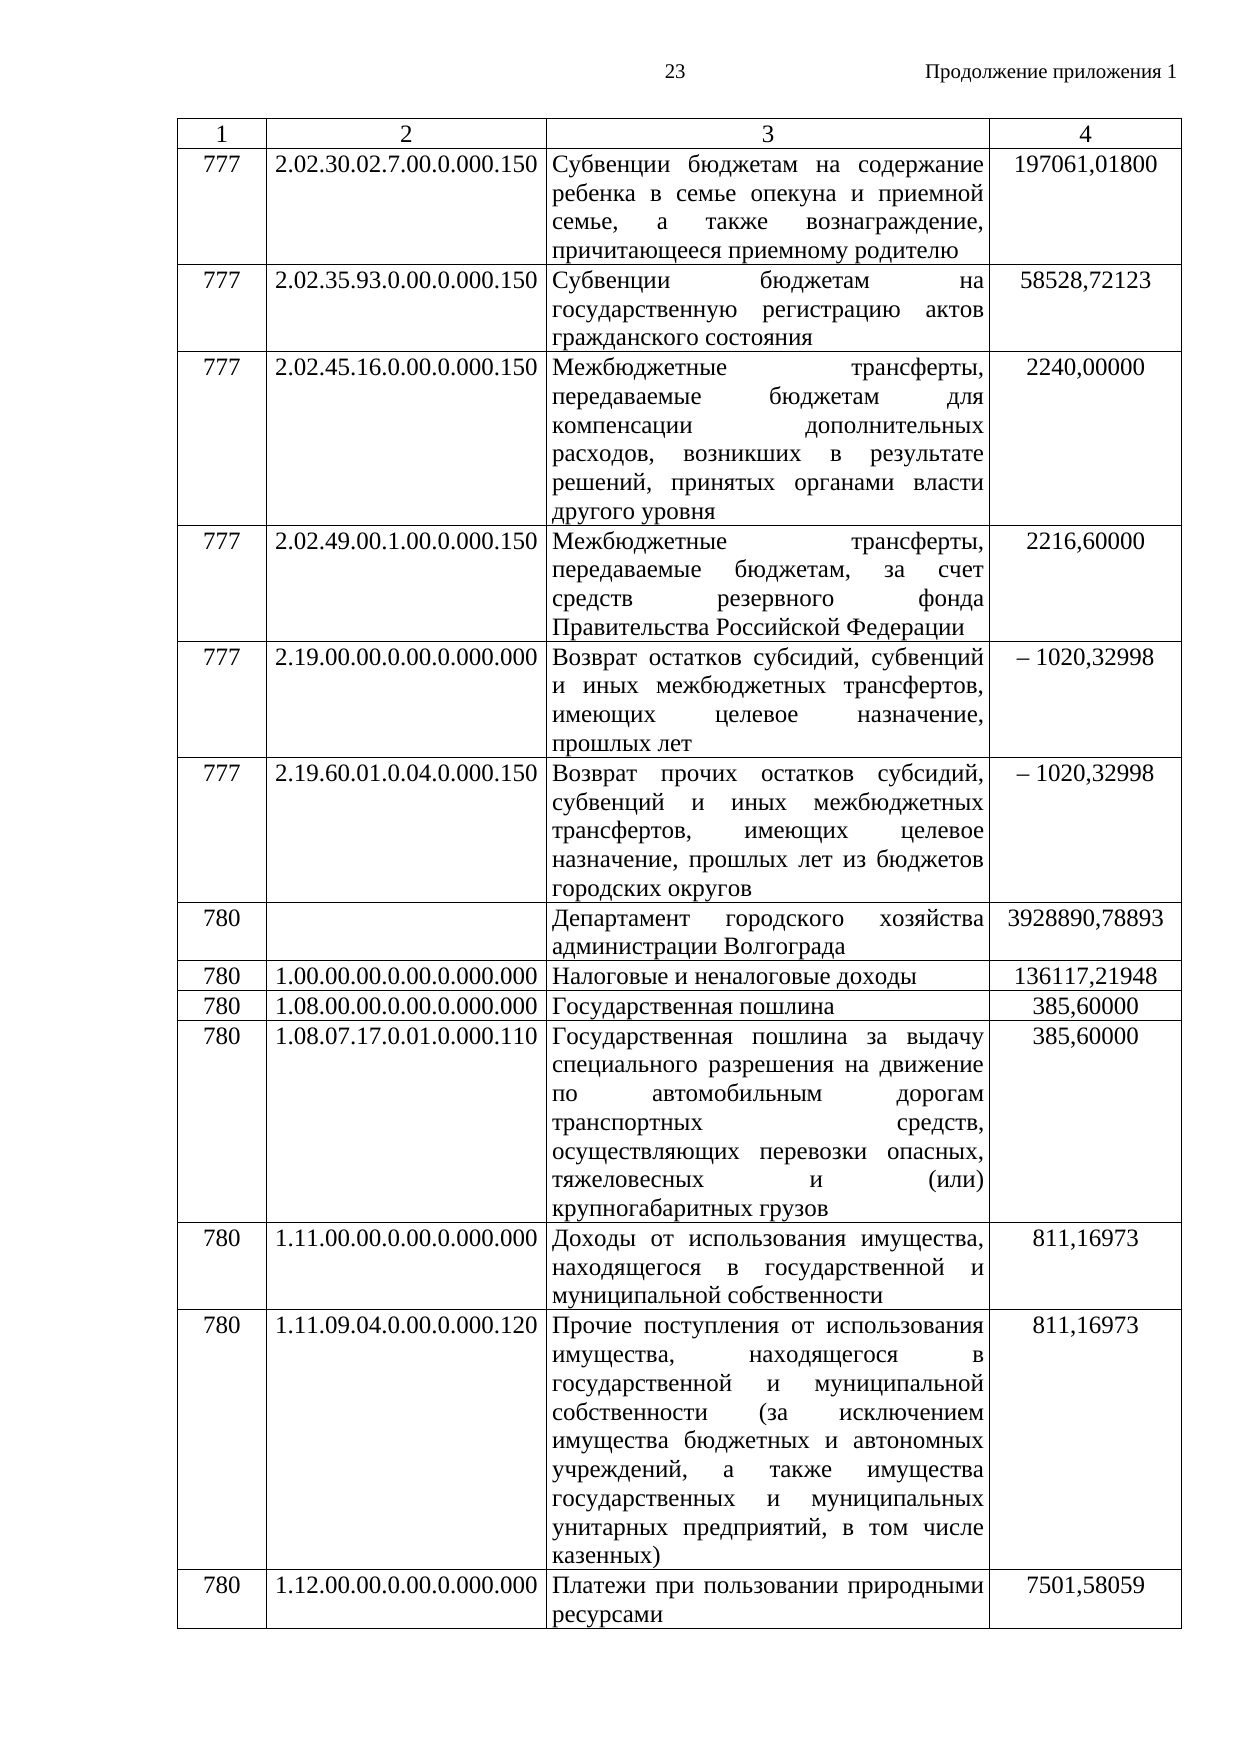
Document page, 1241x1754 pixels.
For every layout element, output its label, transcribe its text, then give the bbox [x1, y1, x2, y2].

table_cell 1.00.00.00.0.00.0.000.000 [267, 961, 546, 990]
table_cell Доходы от использования имущества, находящегося в государственной и муниципальной собственности [547, 1223, 989, 1309]
table_cell 1.08.00.00.0.00.0.000.000 [267, 991, 546, 1020]
table_cell 385,60000 [990, 1021, 1181, 1222]
table_cell 811,16973 [990, 1310, 1181, 1569]
table_cell 777 [178, 526, 266, 641]
table_cell – 1020,32998 [990, 642, 1181, 757]
table_cell 811,16973 [990, 1223, 1181, 1309]
table_cell 1.11.09.04.0.00.0.000.120 [267, 1310, 546, 1569]
table_cell 777 [178, 352, 266, 525]
table_cell Государственная пошлина за выдачу специального разрешения на движение по автомобильным дорогам транспортных средств, осуществляющих перевозки опасных, тяжеловесных и (или) крупногабаритных грузов [547, 1021, 989, 1222]
table_cell 2.19.00.00.0.00.0.000.000 [267, 642, 546, 757]
table_cell 1.12.00.00.0.00.0.000.000 [267, 1570, 546, 1628]
table_cell 58528,72123 [990, 265, 1181, 351]
table_cell 1.08.07.17.0.01.0.000.110 [267, 1021, 546, 1222]
table_header 3 [547, 119, 989, 148]
table_cell 780 [178, 1310, 266, 1569]
table_cell Субвенции бюджетам на государственную регистрацию актов гражданского состояния [547, 265, 989, 351]
table_cell Субвенции бюджетам на содержание ребенка в семье опекуна и приемной семье, а также вознаграждение, причитающееся приемному родителю [547, 149, 989, 264]
table_cell Прочие поступления от использования имущества, находящегося в государственной и муниципальной собственности (за исключением имущества бюджетных и автономных учреждений, а также имущества государственных и муниципальных унитарных предприятий, в том числе казенных) [547, 1310, 989, 1569]
table_cell 777 [178, 265, 266, 351]
table_cell – 1020,32998 [990, 758, 1181, 902]
table_cell Возврат прочих остатков субсидий, субвенций и иных межбюджетных трансфертов, имеющих целевое назначение, прошлых лет из бюджетов городских округов [547, 758, 989, 902]
table_cell 777 [178, 149, 266, 264]
table_cell 777 [178, 758, 266, 902]
table_cell 777 [178, 642, 266, 757]
table_cell 780 [178, 991, 266, 1020]
table_cell 2.19.60.01.0.04.0.000.150 [267, 758, 546, 902]
table_cell Платежи при пользовании природными ресурсами [547, 1570, 989, 1628]
table_cell 197061,01800 [990, 149, 1181, 264]
table_cell Межбюджетные трансферты, передаваемые бюджетам, за счет средств резервного фонда Правительства Российской Федерации [547, 526, 989, 641]
table_cell 780 [178, 1223, 266, 1309]
table_cell Департамент городского хозяйства администрации Волгограда [547, 903, 989, 960]
table_header 1 [178, 119, 266, 148]
table_cell 780 [178, 903, 266, 960]
table_cell 2.02.30.02.7.00.0.000.150 [267, 149, 546, 264]
table_cell 2240,00000 [990, 352, 1181, 525]
table_cell Налоговые и неналоговые доходы [547, 961, 989, 990]
table_cell 1.11.00.00.0.00.0.000.000 [267, 1223, 546, 1309]
table_cell 2216,60000 [990, 526, 1181, 641]
table_cell 780 [178, 1021, 266, 1222]
table_header 4 [990, 119, 1181, 148]
table_cell 780 [178, 961, 266, 990]
table_cell Государственная пошлина [547, 991, 989, 1020]
table_cell 7501,58059 [990, 1570, 1181, 1628]
table_cell Возврат остатков субсидий, субвенций и иных межбюджетных трансфертов, имеющих целевое назначение, прошлых лет [547, 642, 989, 757]
table_cell [267, 903, 546, 960]
table_cell Межбюджетные трансферты, передаваемые бюджетам для компенсации дополнительных расходов, возникших в результате решений, принятых органами власти другого уровня [547, 352, 989, 525]
table_cell 3928890,78893 [990, 903, 1181, 960]
table_cell 2.02.49.00.1.00.0.000.150 [267, 526, 546, 641]
table_cell 780 [178, 1570, 266, 1628]
table_cell 2.02.45.16.0.00.0.000.150 [267, 352, 546, 525]
table_header 2 [267, 119, 546, 148]
table_cell 2.02.35.93.0.00.0.000.150 [267, 265, 546, 351]
table_cell 136117,21948 [990, 961, 1181, 990]
table_cell 385,60000 [990, 991, 1181, 1020]
